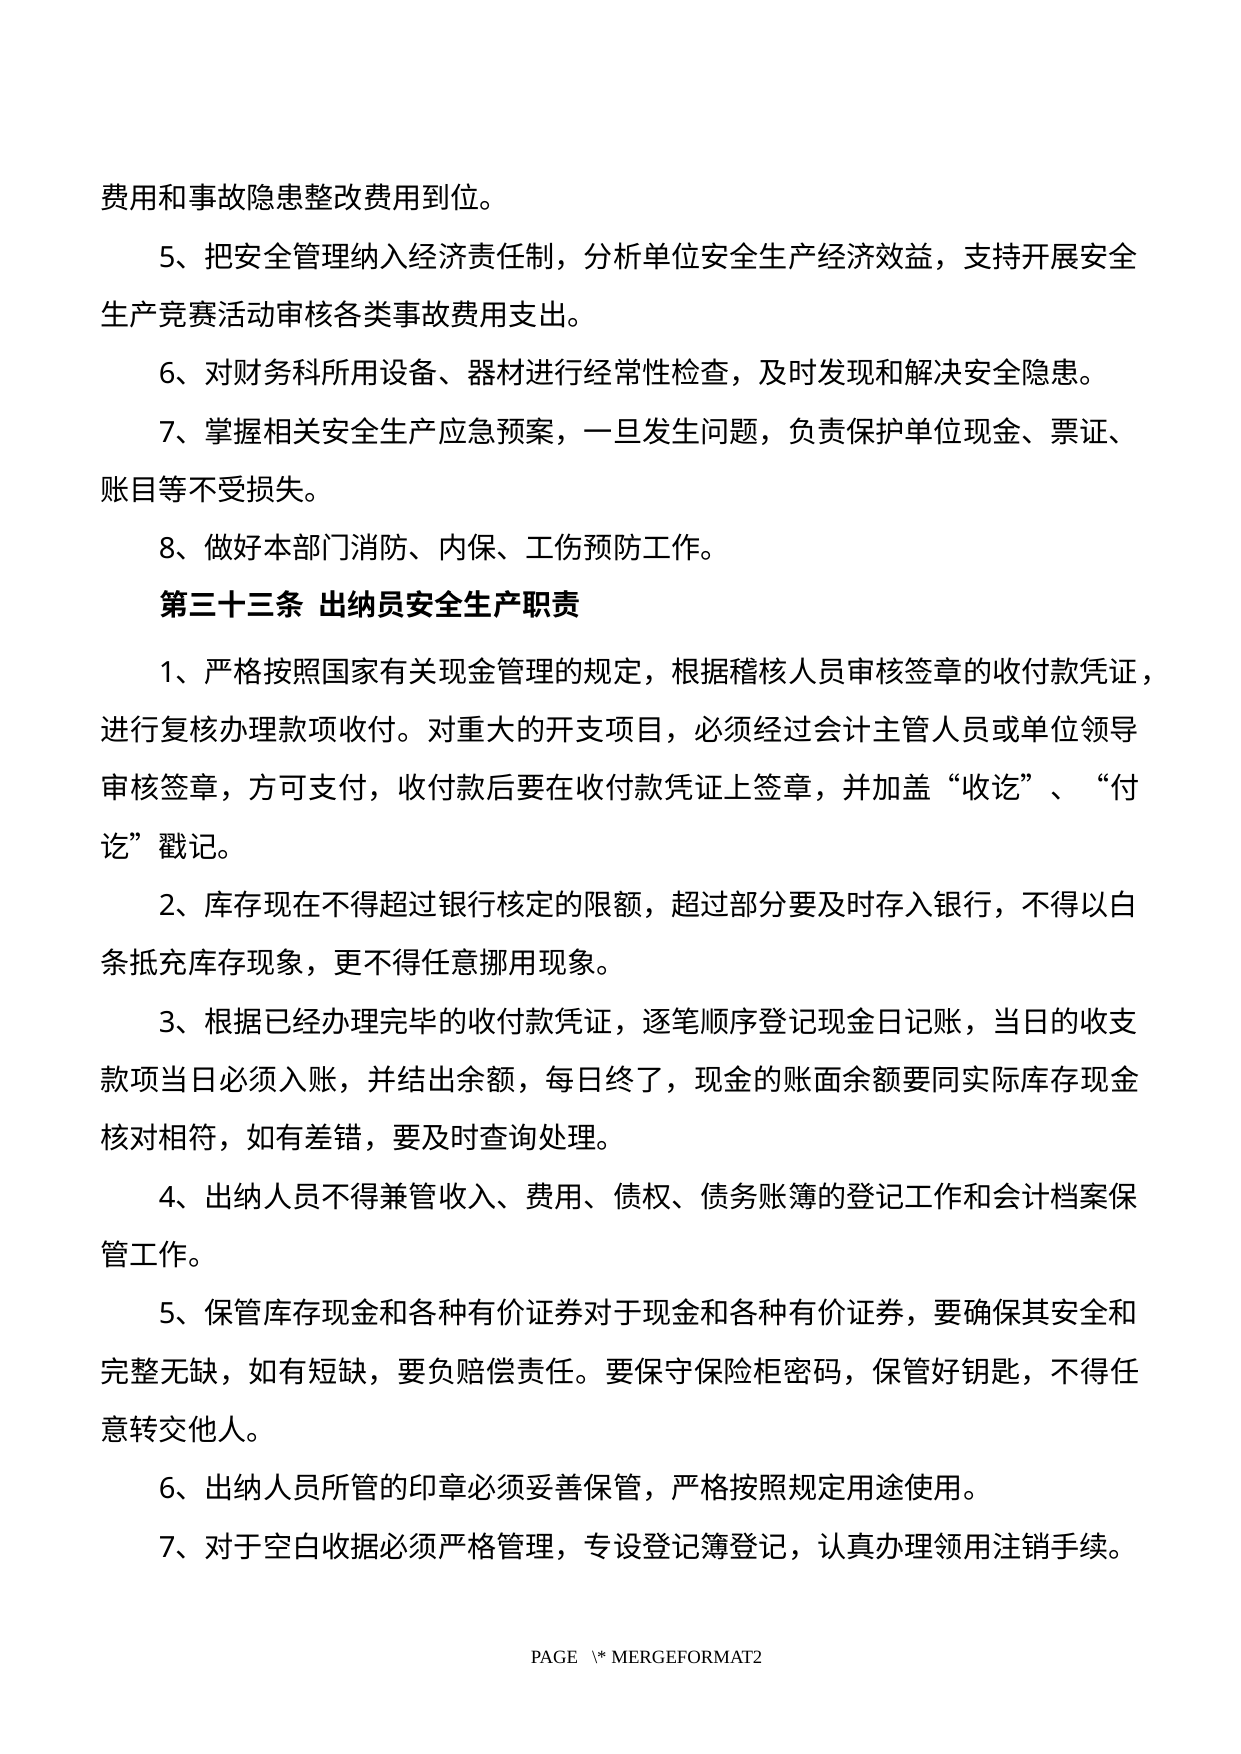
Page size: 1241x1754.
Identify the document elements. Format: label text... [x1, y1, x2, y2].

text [100, 162, 1140, 220]
text 4、出纳人员不得兼管收入、费用、债权、债务账簿的登记工作和会计档案保管工作。 [100, 1160, 1140, 1277]
subtitle 第三十三条 出纳员安全生产职责 [100, 570, 1140, 635]
text 6、出纳人员所管的印章必须妥善保管，严格按照规定用途使用。 [100, 1452, 1140, 1510]
text 5、保管库存现金和各种有价证券对于现金和各种有价证券，要确保其安全和完整无缺，如有短缺，要负赔偿责任。要保守保险柜密码，保管好钥匙，不得任意转交他人。 [100, 1277, 1140, 1452]
text 6、对财务科所用设备、器材进行经常性检查，及时发现和解决安全隐患。 [100, 337, 1140, 395]
text 7、掌握相关安全生产应急预案，一旦发生问题，负责保护单位现金、票证、账目等不受损失。 [100, 395, 1140, 512]
text 7、对于空白收据必须严格管理，专设登记簿登记，认真办理领用注销手续。 [100, 1510, 1140, 1569]
text 8、做好本部门消防、内保、工伤预防工作。 [100, 512, 1140, 570]
text 1、严格按照国家有关现金管理的规定，根据稽核人员审核签章的收付款凭证，进行复核办理款项收付。对重大的开支项目，必须经过会计主管人员或单位领导审核签章，方可支付，收付款后要在收付款凭证上签章，并加盖“收讫”、“付讫”戳记。 [100, 635, 1140, 869]
text 2、库存现在不得超过银行核定的限额，超过部分要及时存入银行，不得以白条抵充库存现象，更不得任意挪用现象。 [100, 869, 1140, 985]
text 5、把安全管理纳入经济责任制，分析单位安全生产经济效益，支持开展安全生产竞赛活动审核各类事故费用支出。 [100, 220, 1140, 337]
text 3、根据已经办理完毕的收付款凭证，逐笔顺序登记现金日记账，当日的收支款项当日必须入账，并结出余额，每日终了，现金的账面余额要同实际库存现金核对相符，如有差错，要及时查询处理。 [100, 985, 1140, 1160]
